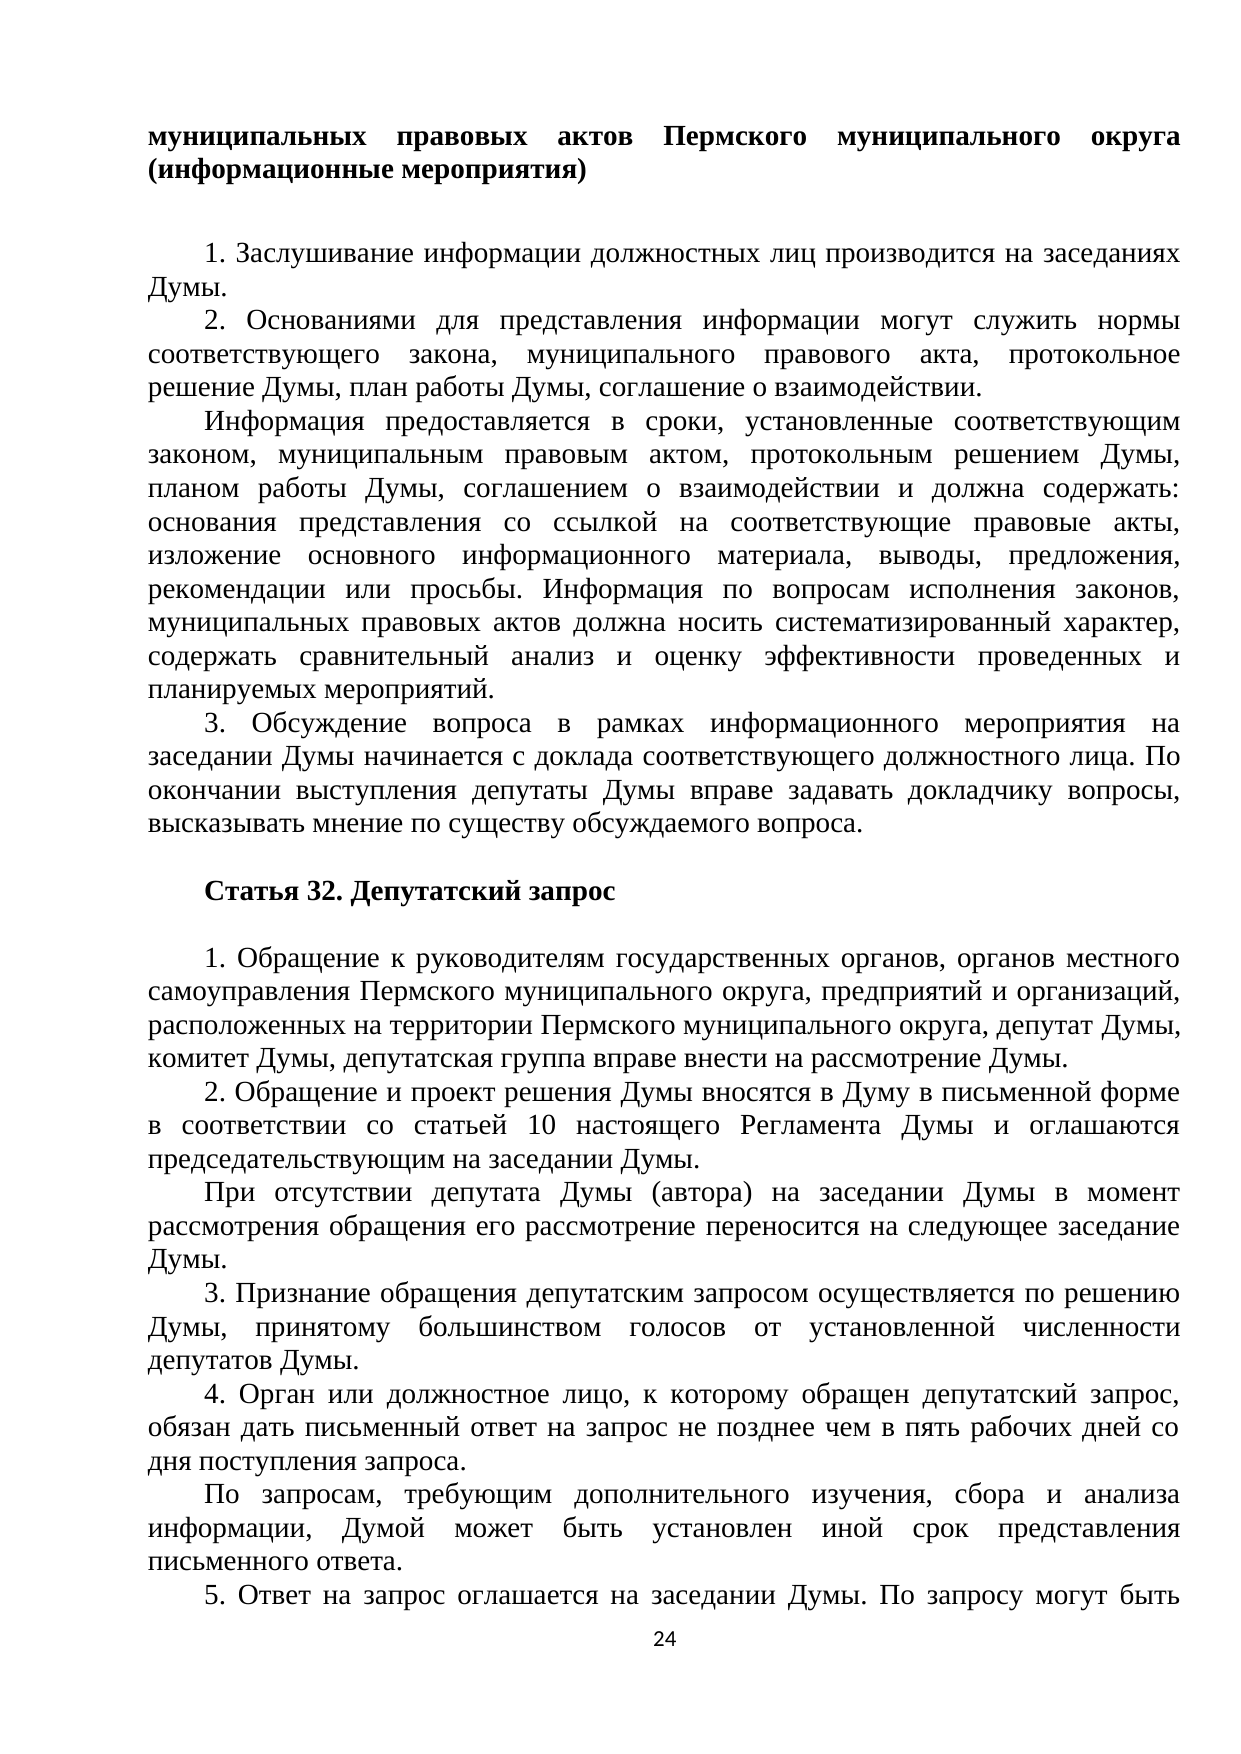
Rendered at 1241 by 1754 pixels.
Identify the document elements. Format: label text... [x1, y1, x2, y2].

text 1. Заслушивание информации должностных лиц производится на заседаниях Думы. [148, 235, 1181, 302]
text 3. Обсуждение вопроса в рамках информационного мероприятия на заседании Думы начинается с доклада соответствующего должностного лица. По окончании выступления депутаты Думы вправе задавать докладчику вопросы, высказывать мнение по существу обсуждаемого вопроса. [148, 705, 1181, 839]
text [148, 118, 1181, 185]
text 1. Обращение к руководителям государственных органов, органов местного самоуправления Пермского муниципального округа, предприятий и организаций, расположенных на территории Пермского муниципального округа, депутат Думы, комитет Думы, депутатская группа вправе внести на рассмотрение Думы. [148, 940, 1181, 1074]
text При отсутствии депутата Думы (автора) на заседании Думы в момент рассмотрения обращения его рассмотрение переносится на следующее заседание Думы. [148, 1174, 1181, 1275]
text 2. Основаниями для представления информации могут служить нормы соответствующего закона, муниципального правового акта, протокольное решение Думы, план работы Думы, соглашение о взаимодействии. [148, 302, 1181, 403]
text 4. Орган или должностное лицо, к которому обращен депутатский запрос, обязан дать письменный ответ на запрос не позднее чем в пять рабочих дней со дня поступления запроса. [148, 1376, 1181, 1476]
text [148, 1577, 1181, 1611]
text 3. Признание обращения депутатским запросом осуществляется по решению Думы, принятому большинством голосов от установленной численности депутатов Думы. [148, 1275, 1181, 1376]
text Информация предоставляется в сроки, установленные соответствующим законом, муниципальным правовым актом, протокольным решением Думы, планом работы Думы, соглашением о взаимодействии и должна содержать: основания представления со ссылкой на соответствующие правовые акты, изложение основного информационного материала, выводы, предложения, рекомендации или просьбы. Информация по вопросам исполнения законов, муниципальных правовых актов должна носить систематизированный характер, содержать сравнительный анализ и оценку эффективности проведенных и планируемых мероприятий. [148, 403, 1181, 705]
text По запросам, требующим дополнительного изучения, сбора и анализа информации, Думой может быть установлен иной срок представления письменного ответа. [148, 1476, 1181, 1577]
title Статья 32. Депутатский запрос [148, 873, 1181, 906]
text 2. Обращение и проект решения Думы вносятся в Думу в письменной форме в соответствии со статьей 10 настоящего Регламента Думы и оглашаются председательствующим на заседании Думы. [148, 1074, 1181, 1174]
